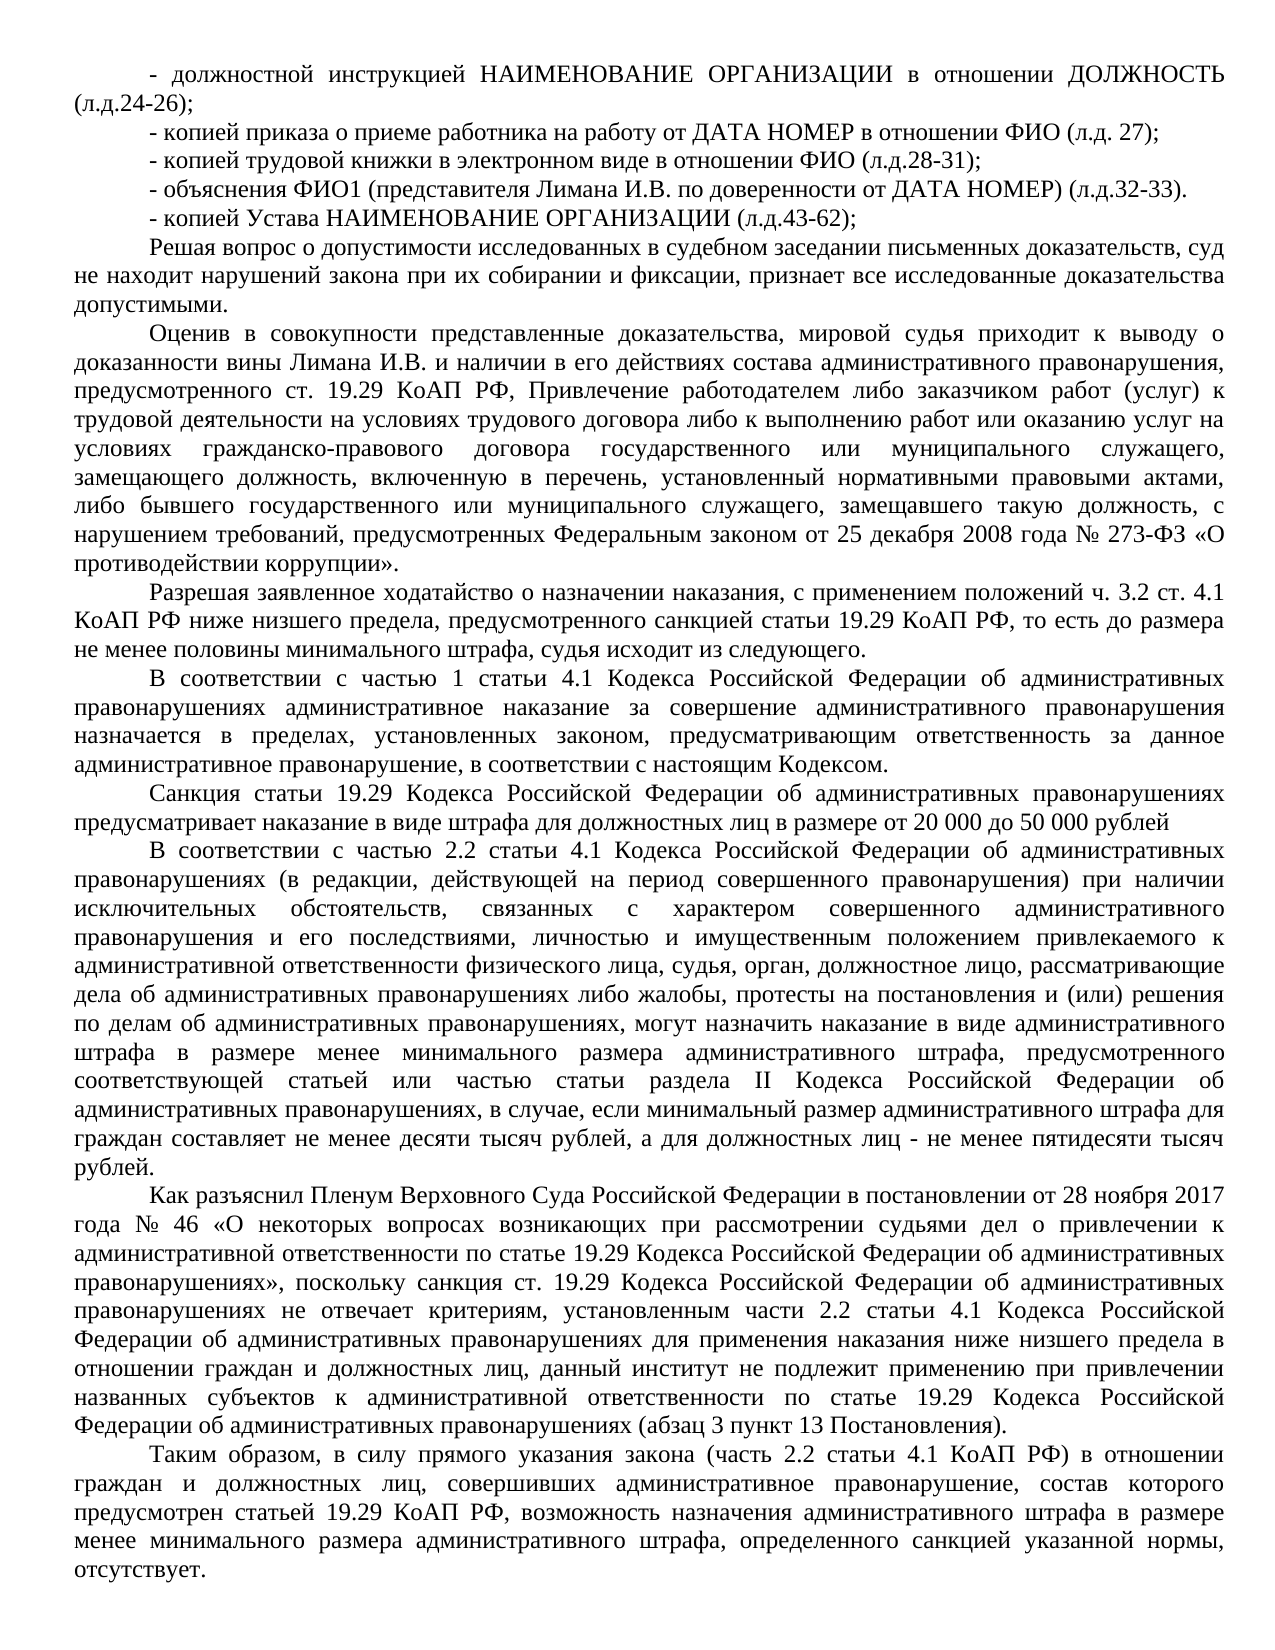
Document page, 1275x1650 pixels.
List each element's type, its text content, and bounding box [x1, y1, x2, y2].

text Решая вопрос о допустимости исследованных в судебном заседании письменных доказательств, суд не находит нарушений закона при их собирании и фиксации, признает все исследованные доказательства допустимыми. [74, 232, 1226, 318]
text В соответствии с частью 1 статьи 4.1 Кодекса Российской Федерации об административных правонарушениях административное наказание за совершение административного правонарушения назначается в пределах, установленных законом, предусматривающим ответственность за данное административное правонарушение, в соответствии с настоящим Кодексом. [74, 663, 1226, 778]
text - копией приказа о приеме работника на работу от ДАТА НОМЕР в отношении ФИО (л.д. 27); [74, 117, 1226, 145]
text - объяснения ФИО1 (представителя Лимана И.В. по доверенности от ДАТА НОМЕР) (л.д.32-33). [74, 174, 1226, 203]
text В соответствии с частью 2.2 статьи 4.1 Кодекса Российской Федерации об административных правонарушениях (в редакции, действующей на период совершенного правонарушения) при наличии исключительных обстоятельств, связанных с характером совершенного административного правонарушения и его последствиями, личностью и имущественным положением привлекаемого к административной ответственности физического лица, судья, орган, должностное лицо, рассматривающие дела об административных правонарушениях либо жалобы, протесты на постановления и (или) решения по делам об административных правонарушениях, могут назначить наказание в виде административного штрафа в размере менее минимального размера административного штрафа, предусмотренного соответствующей статьей или частью статьи раздела II Кодекса Российской Федерации об административных правонарушениях, в случае, если минимальный размер административного штрафа для граждан составляет не менее десяти тысяч рублей, а для должностных лиц - не менее пятидесяти тысяч рублей. [74, 835, 1226, 1180]
text Как разъяснил Пленум Верховного Суда Российской Федерации в постановлении от 28 ноября 2017 года № 46 «О некоторых вопросах возникающих при рассмотрении судьями дел о привлечении к административной ответственности по статье 19.29 Кодекса Российской Федерации об административных правонарушениях», поскольку санкция ст. 19.29 Кодекса Российской Федерации об административных правонарушениях не отвечает критериям, установленным части 2.2 статьи 4.1 Кодекса Российской Федерации об административных правонарушениях для применения наказания ниже низшего предела в отношении граждан и должностных лиц, данный институт не подлежит применению при привлечении названных субъектов к административной ответственности по статье 19.29 Кодекса Российской Федерации об административных правонарушениях (абзац 3 пункт 13 Постановления). [74, 1180, 1226, 1439]
text Санкция статьи 19.29 Кодекса Российской Федерации об административных правонарушениях предусматривает наказание в виде штрафа для должностных лиц в размере от 20 000 до 50 000 рублей [74, 778, 1226, 835]
text Разрешая заявленное ходатайство о назначении наказания, с применением положений ч. 3.2 ст. 4.1 КоАП РФ ниже низшего предела, предусмотренного санкцией статьи 19.29 КоАП РФ, то есть до размера не менее половины минимального штрафа, судья исходит из следующего. [74, 577, 1226, 663]
text Оценив в совокупности представленные доказательства, мировой судья приходит к выводу о доказанности вины Лимана И.В. и наличии в его действиях состава административного правонарушения, предусмотренного ст. 19.29 КоАП РФ, Привлечение работодателем либо заказчиком работ (услуг) к трудовой деятельности на условиях трудового договора либо к выполнению работ или оказанию услуг на условиях гражданско-правового договора государственного или муниципального служащего, замещающего должность, включенную в перечень, установленный нормативными правовыми актами, либо бывшего государственного или муниципального служащего, замещавшего такую должность, с нарушением требований, предусмотренных Федеральным законом от 25 декабря 2008 года № 273-ФЗ «О противодействии коррупции». [74, 318, 1226, 577]
text - должностной инструкцией НАИМЕНОВАНИЕ ОРГАНИЗАЦИИ в отношении ДОЛЖНОСТЬ (л.д.24-26); [74, 59, 1226, 117]
text Таким образом, в силу прямого указания закона (часть 2.2 статьи 4.1 КоАП РФ) в отношении граждан и должностных лиц, совершивших административное правонарушение, состав которого предусмотрен статьей 19.29 КоАП РФ, возможность назначения административного штрафа в размере менее минимального размера административного штрафа, определенного санкцией указанной нормы, отсутствует. [74, 1439, 1226, 1583]
text - копией Устава НАИМЕНОВАНИЕ ОРГАНИЗАЦИИ (л.д.43-62); [74, 203, 1226, 232]
text - копией трудовой книжки в электронном виде в отношении ФИО (л.д.28-31); [74, 145, 1226, 174]
